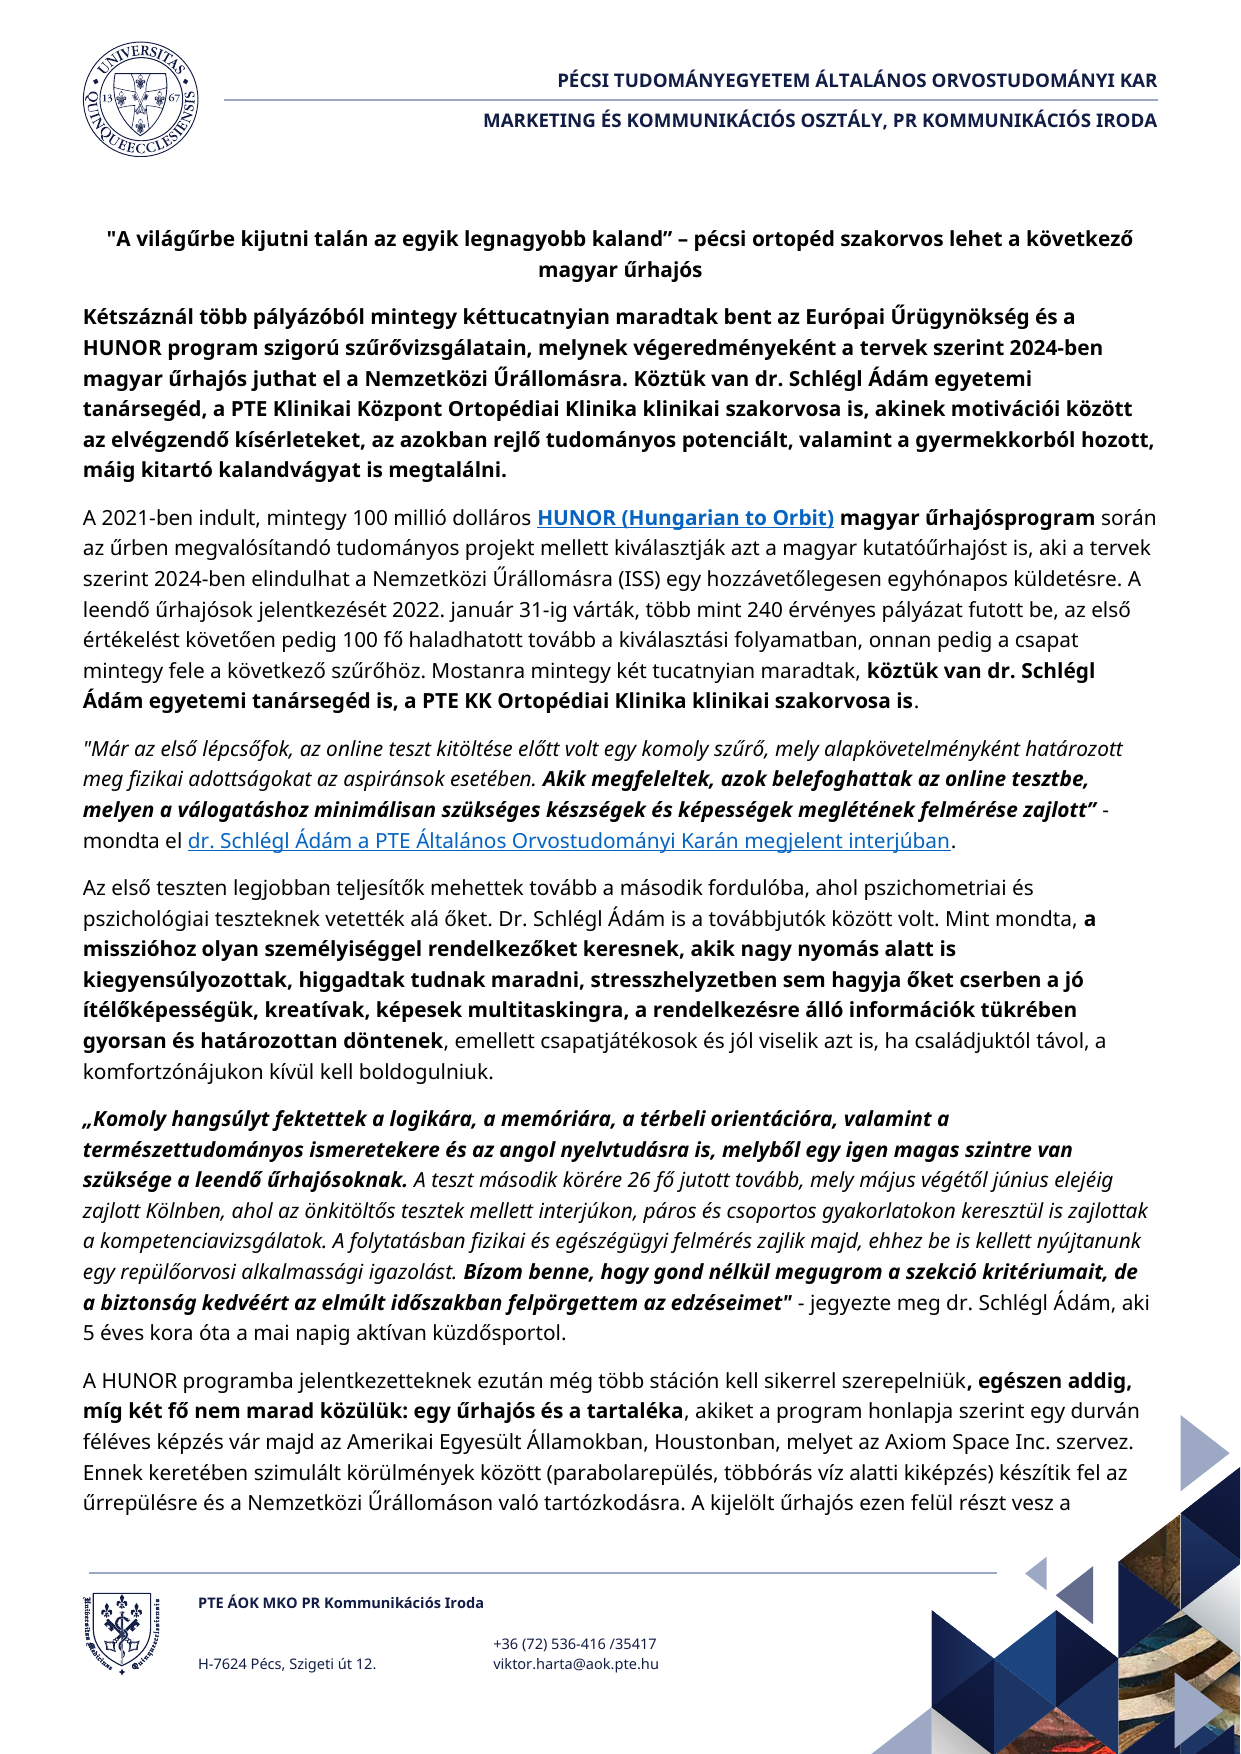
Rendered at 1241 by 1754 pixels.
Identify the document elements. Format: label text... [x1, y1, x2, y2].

text Az első teszten legjobban teljesítők mehettek tovább a második fordulóba, ahol pszichometriai és pszichológiai teszteknek vetették alá őket. Dr. Schlégl Ádám is a továbbjutók között volt. Mint mondta, a misszióhoz olyan személyiséggel rendelkezőket keresnek, akik nagy nyomás alatt is kiegyensúlyozottak, higgadtak tudnak maradni, stresszhelyzetben sem hagyja őket cserben a jó ítélőképességük, kreatívak, képesek multitaskingra, a rendelkezésre álló információk tükrében gyorsan és határozottan döntenek, emellett csapatjátékosok és jól viselik azt is, ha családjuktól távol, a komfortzónájukon kívül kell boldogulniuk. [83, 873, 1157, 1085]
text Kétszáznál több pályázóból mintegy kéttucatnyian maradtak bent az Európai Űrügynökség és a HUNOR program szigorú szűrővizsgálatain, melynek végeredményeként a tervek szerint 2024-ben magyar űrhajós juthat el a Nemzetközi Űrállomásra. Köztük van dr. Schlégl Ádám egyetemi tanársegéd, a PTE Klinikai Központ Ortopédiai Klinika klinikai szakorvosa is, akinek motivációi között az elvégzendő kísérleteket, az azokban rejlő tudományos potenciált, valamint a gyermekkorból hozott, máig kitartó kalandvágyat is megtalálni. [83, 302, 1157, 484]
text A 2021-ben indult, mintegy 100 millió dolláros HUNOR (Hungarian to Orbit) magyar űrhajósprogram során az űrben megvalósítandó tudományos projekt mellett kiválasztják azt a magyar kutatóűrhajóst is, aki a tervek szerint 2024-ben elindulhat a Nemzetközi Űrállomásra (ISS) egy hozzávetőlegesen egyhónapos küldetésre. A leendő űrhajósok jelentkezését 2022. január 31-ig várták, több mint 240 érvényes pályázat futott be, az első értékelést követően pedig 100 fő haladhatott tovább a kiválasztási folyamatban, onnan pedig a csapat mintegy fele a következő szűrőhöz. Mostanra mintegy két tucatnyian maradtak, köztük van dr. Schlégl Ádám egyetemi tanársegéd is, a PTE KK Ortopédiai Klinika klinikai szakorvosa is. [83, 503, 1157, 715]
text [83, 1366, 1157, 1517]
text "Már az első lépcsőfok, az online teszt kitöltése előtt volt egy komoly szűrő, mely alapkövetelményként határozott meg fizikai adottságokat az aspiránsok esetében. Akik megfeleltek, azok belefoghattak az online tesztbe, melyen a válogatáshoz minimálisan szükséges készségek és képességek meglétének felmérése zajlott” - mondta el dr. Schlégl Ádám a PTE Általános Orvostudományi Karán megjelent interjúban. [83, 734, 1157, 854]
text „Komoly hangsúlyt fektettek a logikára, a memóriára, a térbeli orientációra, valamint a természettudományos ismeretekere és az angol nyelvtudásra is, melyből egy igen magas szintre van szüksége a leendő űrhajósoknak. A teszt második körére 26 fő jutott tovább, mely május végétől június elejéig zajlott Kölnben, ahol az önkitöltős tesztek mellett interjúkon, páros és csoportos gyakorlatokon keresztül is zajlottak a kompetenciavizsgálatok. A folytatásban fizikai és egészégügyi felmérés zajlik majd, ehhez be is kellett nyújtanunk egy repülőorvosi alkalmassági igazolást. Bízom benne, hogy gond nélkül megugrom a szekció kritériumait, de a biztonság kedvéért az elmúlt időszakban felpörgettem az edzéseimet" - jegyezte meg dr. Schlégl Ádám, aki 5 éves kora óta a mai napig aktívan küzdősportol. [83, 1104, 1157, 1347]
text "A világűrbe kijutni talán az egyik legnagyobb kaland” – pécsi ortopéd szakorvos lehet a következő magyar űrhajós [83, 224, 1157, 283]
